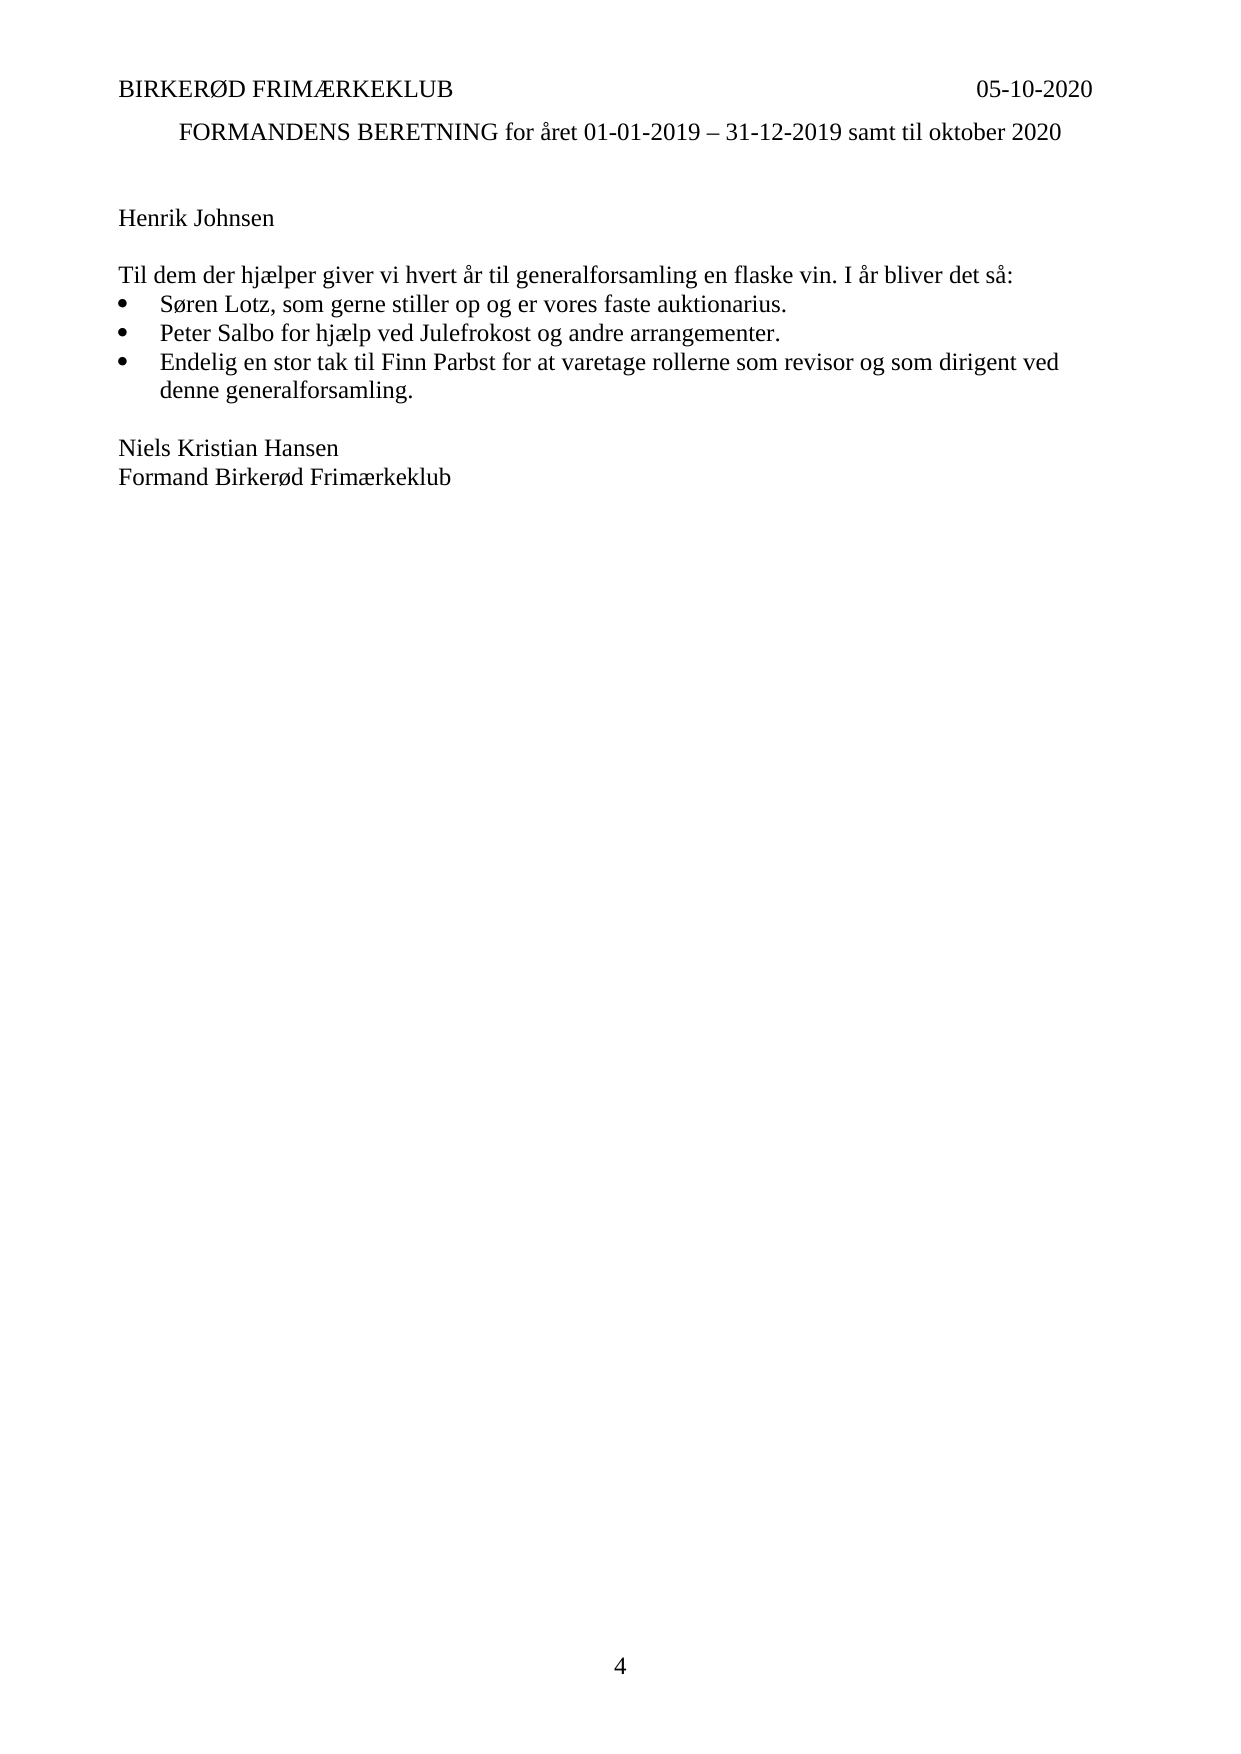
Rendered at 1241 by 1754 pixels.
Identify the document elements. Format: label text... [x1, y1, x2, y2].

list Endelig en stor tak til Finn Parbst for at varetage rollerne som revisor og som dirigent ved denne generalforsamling. [118, 347, 1122, 404]
text Niels Kristian Hansen [118, 433, 1122, 462]
text Henrik Johnsen [118, 203, 1122, 232]
text Formand Birkerød Frimærkeklub [118, 462, 1122, 491]
text Til dem der hjælper giver vi hvert år til generalforsamling en flaske vin. I år bliver det så: [118, 261, 1122, 289]
list Peter Salbo for hjælp ved Julefrokost og andre arrangementer. [118, 318, 1122, 347]
list Søren Lotz, som gerne stiller op og er vores faste auktionarius. [118, 289, 1122, 318]
